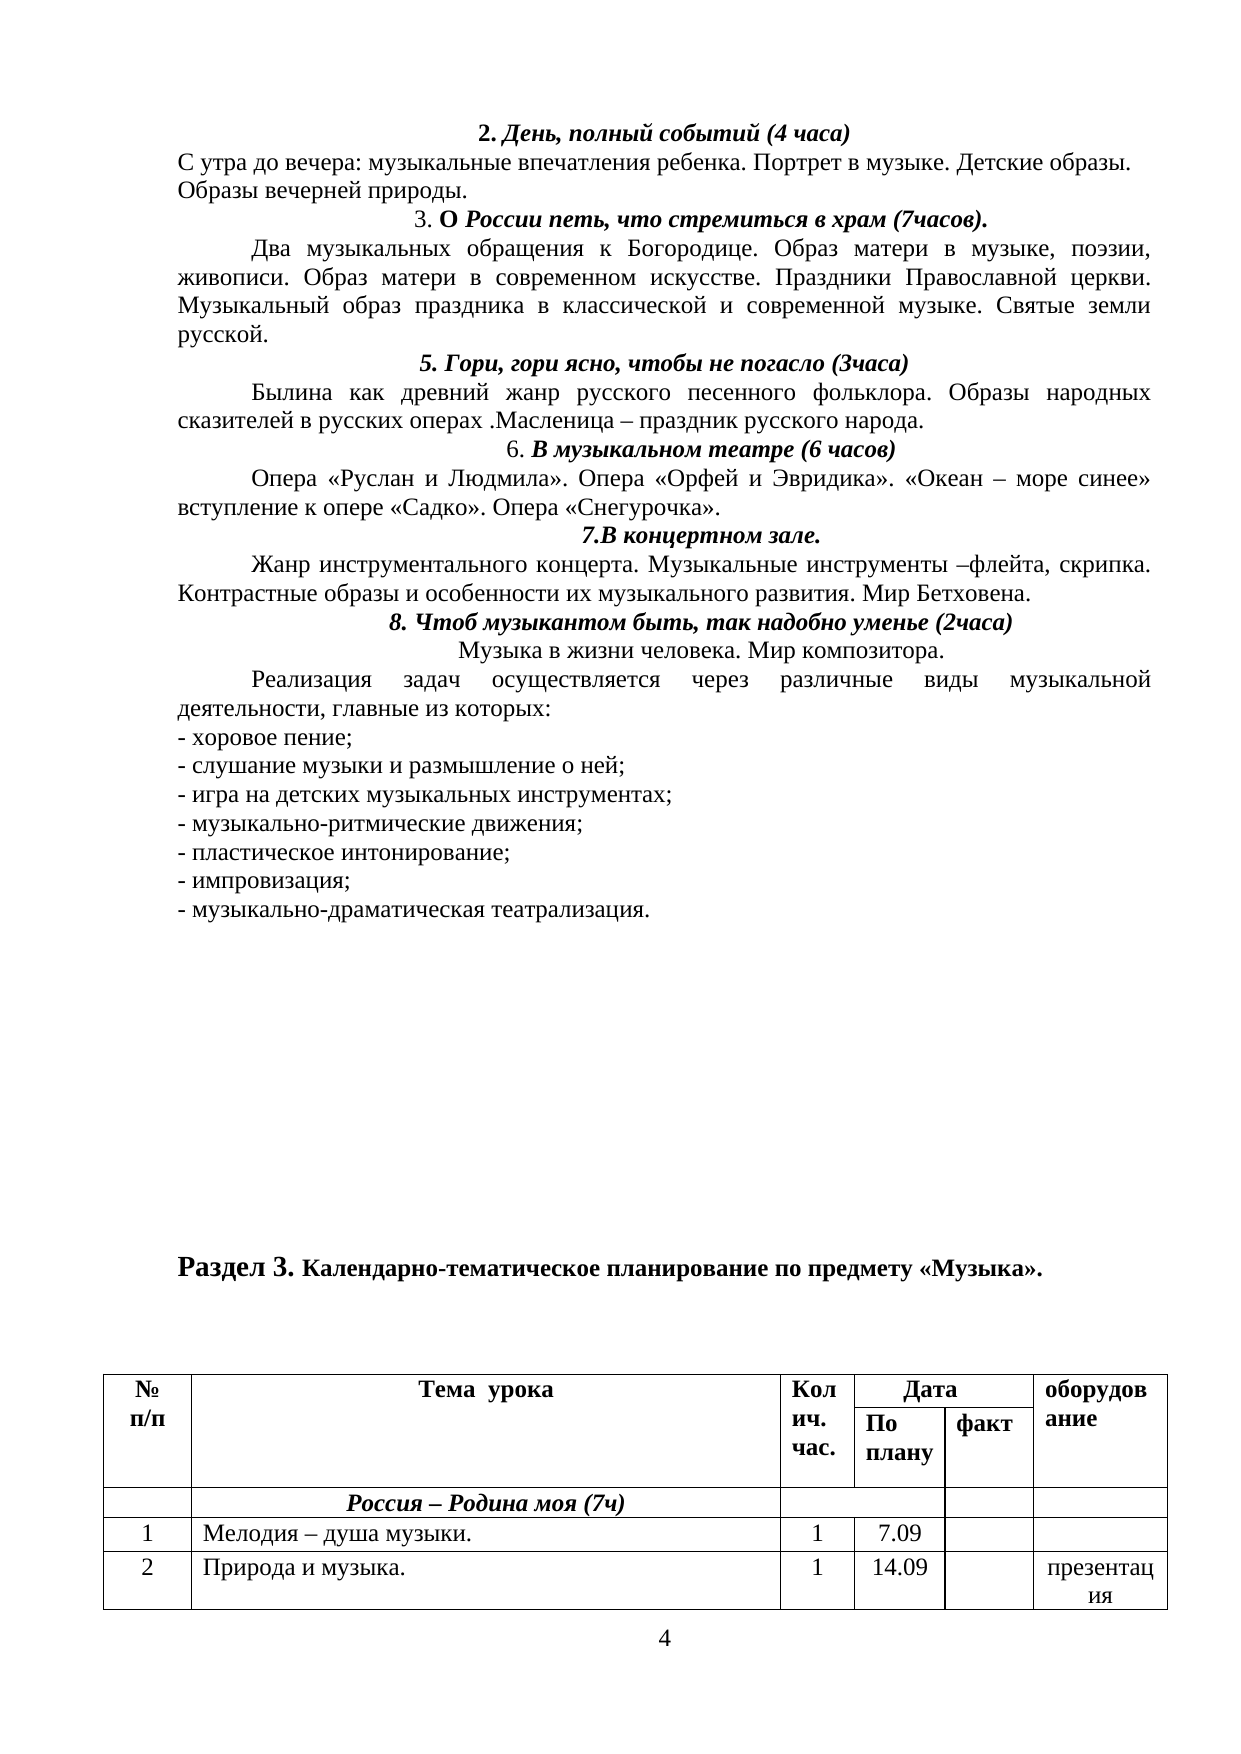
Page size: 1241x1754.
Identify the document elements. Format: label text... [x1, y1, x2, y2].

table_cell Мелодия – душа музыки. [192, 1518, 780, 1551]
text Жанр инструментального концерта. Музыкальные инструменты –флейта, скрипка. Контрастные образы и особенности их музыкального развития. Мир Бетховена. [177, 549, 1152, 607]
table_header № п/п [104, 1375, 191, 1487]
text 3. О России петь, что стремиться в храм (7часов). [177, 204, 1152, 233]
text Былина как древний жанр русского песенного фольклора. Образы народных сказителей в русских операх .Масленица – праздник русского народа. [177, 377, 1152, 434]
text - пластическое интонирование; [177, 837, 1152, 866]
table_cell [946, 1488, 1033, 1517]
table_cell 2 [104, 1552, 191, 1609]
table_header оборудование [1034, 1375, 1167, 1487]
text Опера «Руслан и Людмила». Опера «Орфей и Эвридика». «Океан – море синее» вступление к опере «Садко». Опера «Снегурочка». [177, 463, 1152, 521]
text - слушание музыки и размышление о ней; [177, 751, 1152, 779]
text - импровизация; [177, 866, 1152, 894]
table_header Колич. час. [781, 1375, 854, 1487]
table_cell 1 [104, 1518, 191, 1551]
table_cell 1 [781, 1518, 854, 1551]
text 5. Гори, гори ясно, чтобы не погасло (3часа) [177, 348, 1152, 377]
table_cell [104, 1488, 191, 1517]
text Музыка в жизни человека. Мир композитора. [177, 636, 1152, 664]
text - музыкально-ритмические движения; [177, 808, 1152, 837]
text 2. День, полный событий (4 часа) [177, 118, 1152, 147]
text - музыкально-драматическая театрализация. [177, 894, 1152, 923]
table_header Дата [855, 1375, 1033, 1407]
text Два музыкальных обращения к Богородице. Образ матери в музыке, поэзии, живописи. Образ матери в современном искусстве. Праздники Православной церкви. Музыкальный образ праздника в классической и современной музыке. Святые земли русской. [177, 233, 1152, 348]
table_cell факт [946, 1408, 1033, 1487]
table_cell [1034, 1518, 1167, 1551]
table_cell [946, 1518, 1033, 1551]
table_cell По плану [855, 1408, 944, 1487]
table_cell [1034, 1488, 1167, 1517]
table_cell [781, 1488, 944, 1517]
table_cell 14.09 [855, 1552, 944, 1609]
table_cell 1 [781, 1552, 854, 1609]
text 8. Чтоб музыкантом быть, так надобно уменье (2часа) [177, 607, 1152, 636]
text 6. В музыкальном театре (6 часов) [177, 434, 1152, 463]
table_header Тема урока [192, 1375, 780, 1487]
table_cell Россия – Родина моя (7ч) [192, 1488, 780, 1517]
text С утра до вечера: музыкальные впечатления ребенка. Портрет в музыке. Детские образы. Образы вечерней природы. [177, 147, 1152, 204]
text Раздел 3. Календарно-тематическое планирование по предмету «Музыка». [177, 1249, 1152, 1282]
text - хоровое пение; [177, 722, 1152, 751]
text Реализация задач осуществляется через различные виды музыкальной деятельности, главные из которых: [177, 664, 1152, 722]
table_cell презентация [1034, 1552, 1167, 1609]
table_cell 7.09 [855, 1518, 944, 1551]
table_cell Природа и музыка. [192, 1552, 780, 1609]
text - игра на детских музыкальных инструментах; [177, 779, 1152, 808]
table_cell [946, 1552, 1033, 1609]
text 7.В концертном зале. [177, 521, 1152, 549]
